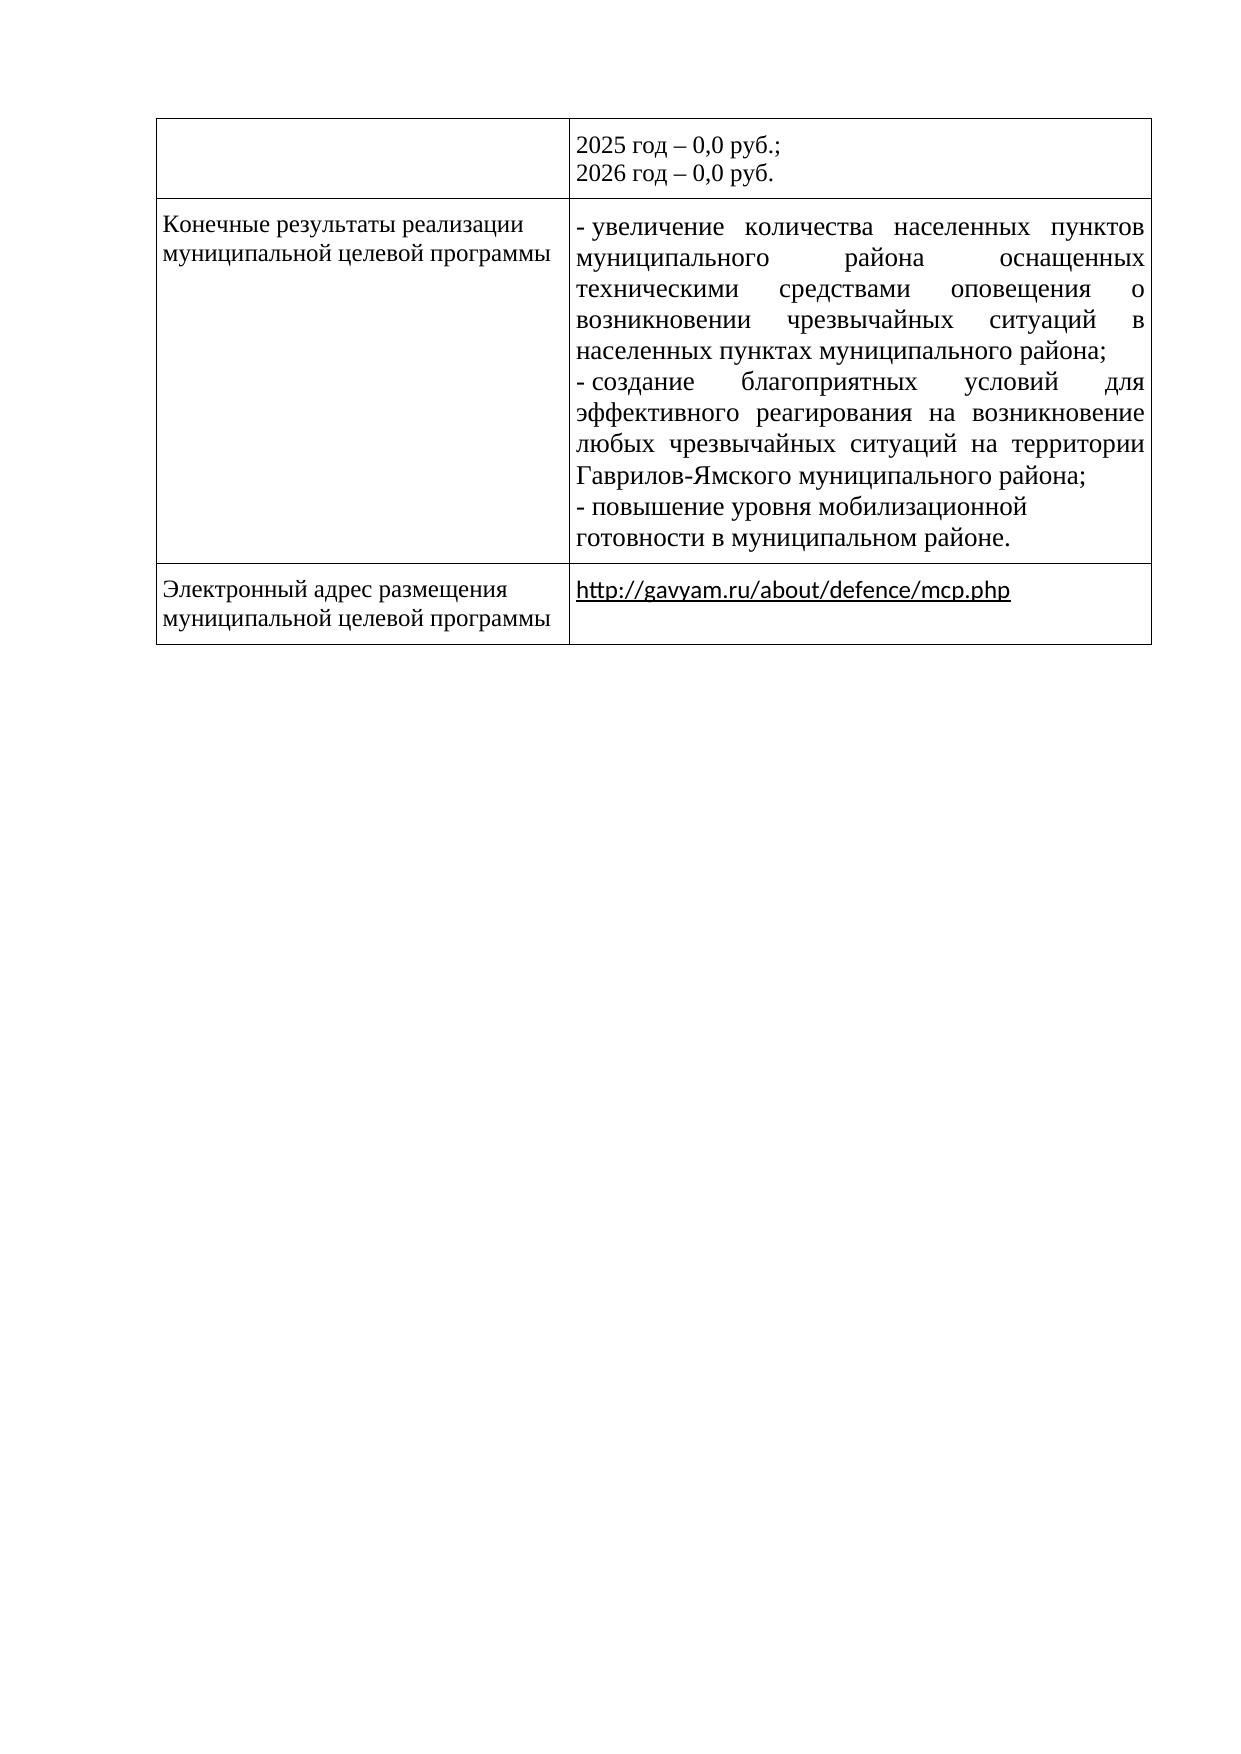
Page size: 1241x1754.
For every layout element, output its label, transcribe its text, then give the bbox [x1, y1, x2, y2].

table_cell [570, 119, 1151, 198]
table_cell - увеличение количества населенных пунктов муниципального района оснащенных техническими средствами оповещения о возникновении чрезвычайных ситуаций в населенных пунктах муниципального района; - создание благоприятных условий для эффективного реагирования на возникновение любых чрезвычайных ситуаций на территории Гаврилов-Ямского муниципального района; - повышение уровня мобилизационной готовности в муниципальном районе. [570, 199, 1151, 563]
table_cell http://gavyam.ru/about/defence/mcp.php [570, 564, 1151, 644]
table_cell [157, 119, 569, 198]
table_cell Электронный адрес размещения муниципальной целевой программы [157, 564, 569, 644]
table_cell Конечные результаты реализации муниципальной целевой программы [157, 199, 569, 563]
